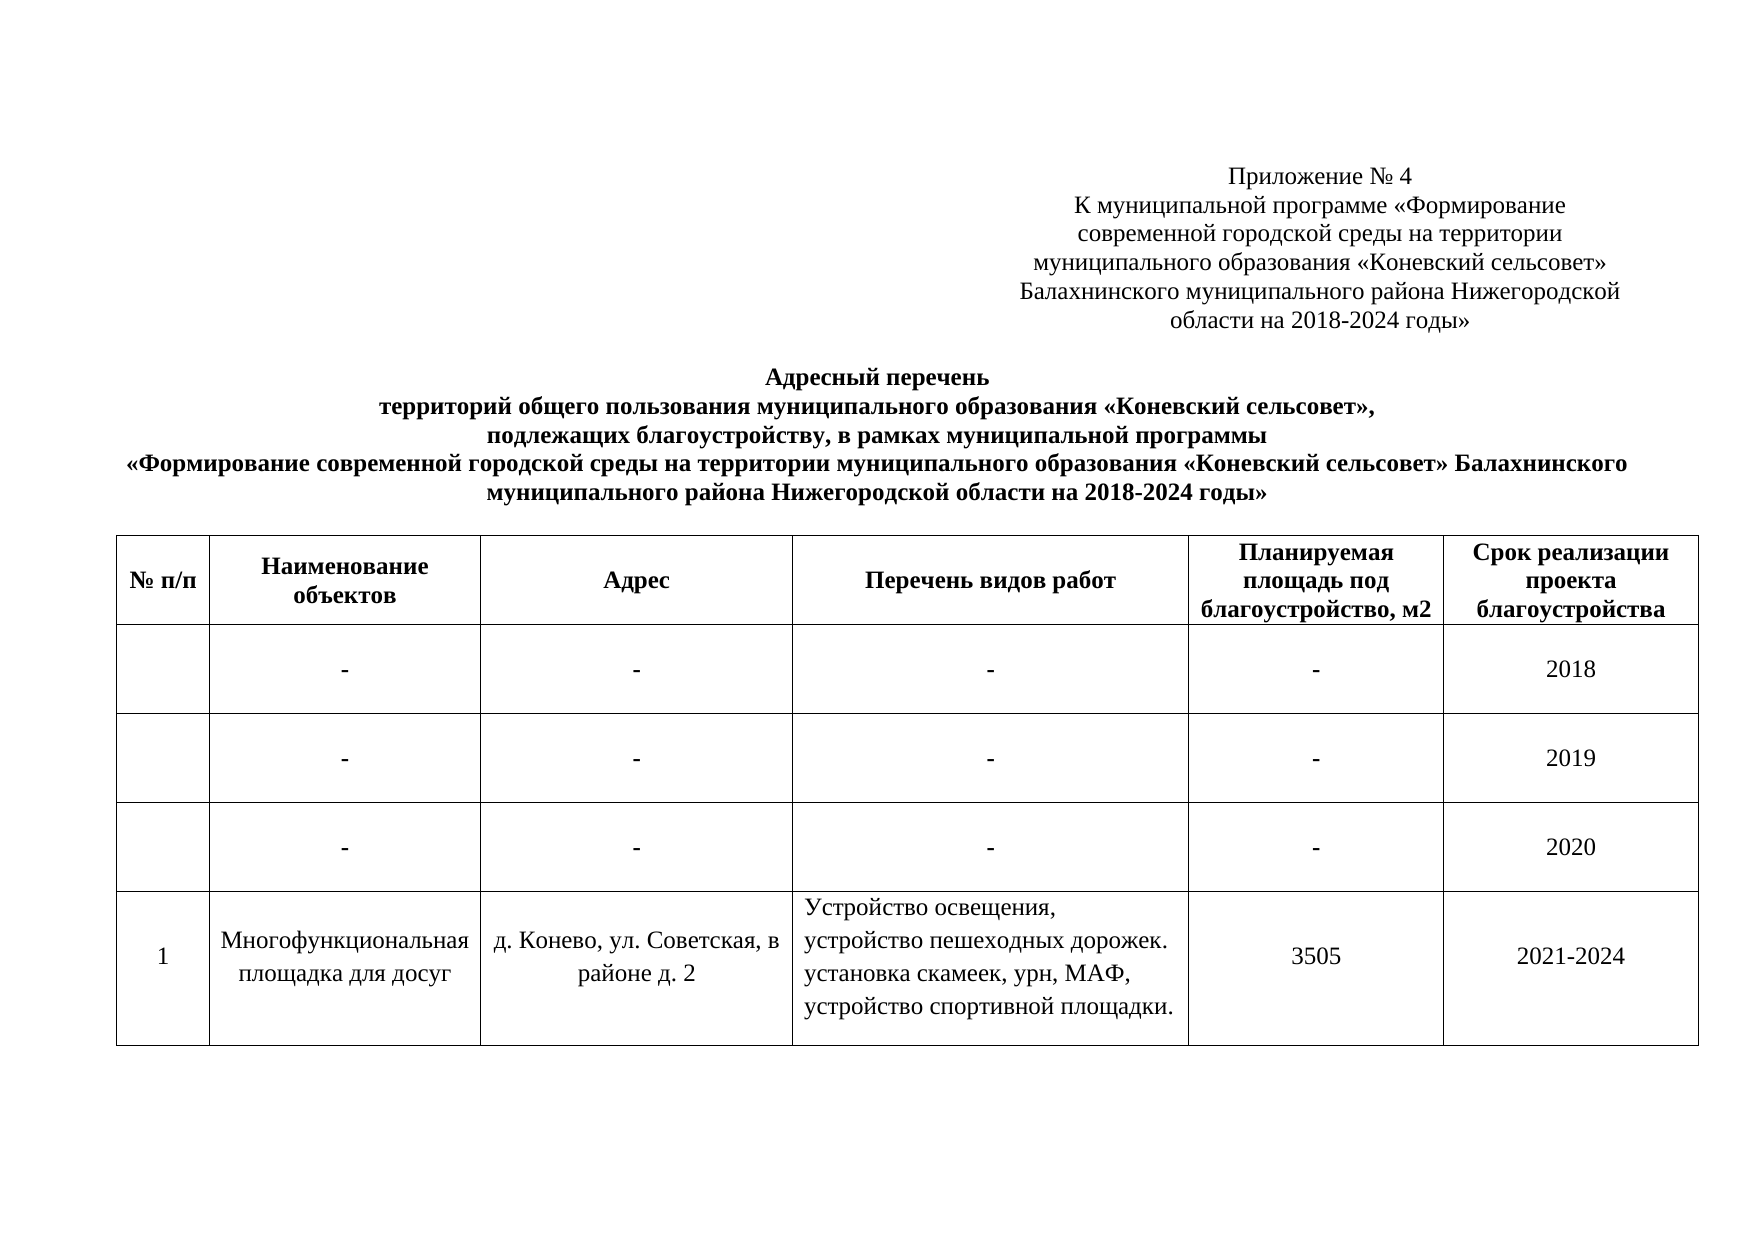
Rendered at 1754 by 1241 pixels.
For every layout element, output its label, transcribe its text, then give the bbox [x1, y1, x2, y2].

table_cell - [481, 803, 792, 891]
text К муниципальной программе «Формирование современной городской среды на территории муниципального образования «Коневский сельсовет» Балахнинского муниципального района Нижегородской области на 2018-2024 годы» [1004, 190, 1636, 333]
table_cell - [210, 625, 480, 713]
table_header № п/п [117, 536, 209, 624]
text территорий общего пользования муниципального образования «Коневский сельсовет», [118, 391, 1636, 420]
table_header Наименование объектов [210, 536, 480, 624]
table_cell [117, 803, 209, 891]
table_cell 2021-2024 [1444, 892, 1698, 1044]
table_cell - [793, 803, 1188, 891]
table_cell - [481, 714, 792, 802]
table_cell [117, 625, 209, 713]
table_cell - [793, 625, 1188, 713]
text «Формирование современной городской среды на территории муниципального образования «Коневский сельсовет» Балахнинского муниципального района Нижегородской области на 2018-2024 годы» [118, 448, 1636, 506]
table_cell 3505 [1189, 892, 1443, 1044]
table_cell - [210, 714, 480, 802]
text подлежащих благоустройству, в рамках муниципальной программы [118, 420, 1636, 448]
table_cell - [1189, 803, 1443, 891]
table_cell Многофункциональная площадка для досуг [210, 892, 480, 1044]
table_cell 2020 [1444, 803, 1698, 891]
table_cell - [1189, 714, 1443, 802]
table_cell д. Конево, ул. Советская, в районе д. 2 [481, 892, 792, 1044]
table_header Срок реализации проекта благоустройства [1444, 536, 1698, 624]
table_cell Устройство освещения, устройство пешеходных дорожек. установка скамеек, урн, МАФ, устройство спортивной площадки. [793, 892, 1188, 1044]
table_header Планируемая площадь под благоустройство, м2 [1189, 536, 1443, 624]
table_cell [117, 714, 209, 802]
table_cell - [1189, 625, 1443, 713]
table_cell 1 [117, 892, 209, 1044]
table_cell - [793, 714, 1188, 802]
text Адресный перечень [118, 362, 1636, 391]
table_cell - [481, 625, 792, 713]
table_cell 2019 [1444, 714, 1698, 802]
table_cell 2018 [1444, 625, 1698, 713]
table_header Адрес [481, 536, 792, 624]
table_header Перечень видов работ [793, 536, 1188, 624]
table_cell - [210, 803, 480, 891]
text Приложение № 4 [1004, 161, 1636, 190]
